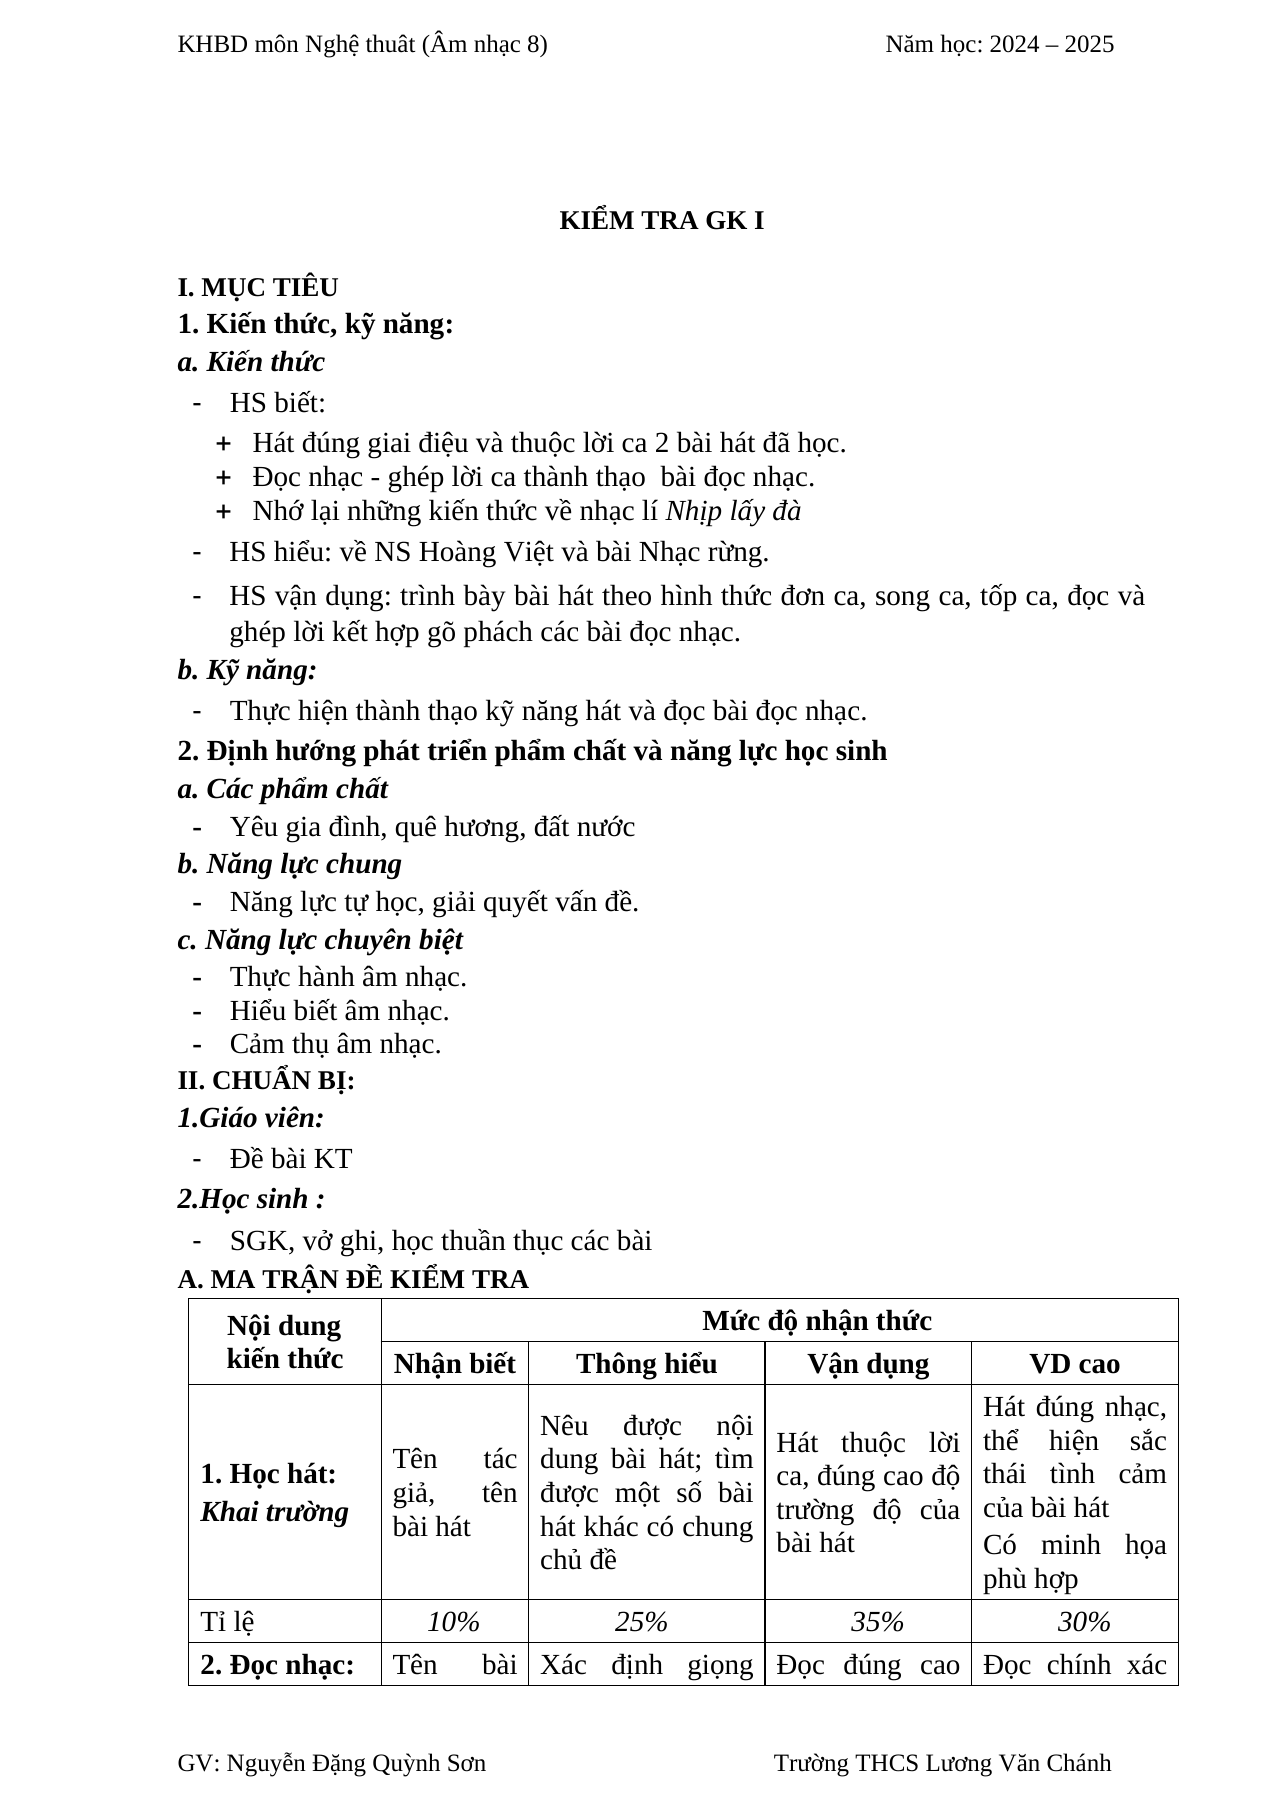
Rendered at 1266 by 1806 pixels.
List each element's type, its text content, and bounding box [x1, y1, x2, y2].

list Yêu gia đình, quê hương, đất nước [192, 809, 1147, 842]
text 2.Học sinh : [177, 1181, 1147, 1215]
list SGK, vở ghi, học thuần thục các bài [192, 1219, 1147, 1259]
table_cell 10% [382, 1600, 528, 1642]
list Nhớ lại những kiến thức về nhạc lí Nhịp lấy đà [215, 493, 1147, 526]
table_cell Thông hiểu [529, 1342, 764, 1384]
text a. Kiến thức [177, 344, 1147, 377]
list Thực hiện thành thạo kỹ năng hát và đọc bài đọc nhạc. [192, 689, 1147, 729]
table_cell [382, 1643, 528, 1684]
table_cell Nêu được nội dung bài hát; tìm được một số bài hát khác có chung chủ đề [529, 1385, 764, 1599]
list Đọc nhạc - ghép lời ca thành thạo bài đọc nhạc. [215, 459, 1147, 493]
text II. CHUẨN BỊ: [177, 1064, 1147, 1096]
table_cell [766, 1643, 971, 1684]
table_cell 1. Học hát: Khai trường [189, 1385, 381, 1599]
table_cell Hát thuộc lời ca, đúng cao độ trường độ của bài hát [766, 1385, 971, 1599]
text A. MA TRẬN ĐỀ KIỂM TRA [177, 1263, 1147, 1294]
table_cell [972, 1643, 1178, 1684]
table_cell 25% [529, 1600, 764, 1642]
list Thực hành âm nhạc. [192, 959, 1147, 993]
list HS biết: [192, 382, 1147, 421]
table_cell Tỉ lệ [189, 1600, 381, 1642]
text a. Các phẩm chất [177, 771, 1147, 804]
text 1. Kiến thức, kỹ năng: [177, 306, 1147, 340]
text 1.Giáo viên: [177, 1100, 1147, 1133]
text KIỂM TRA GK I [177, 204, 1147, 236]
list HS hiểu: về NS Hoàng Việt và bài Nhạc rừng. [192, 531, 1147, 570]
list Đề bài KT [192, 1137, 1147, 1177]
text 2. Định hướng phát triển phẩm chất và năng lực học sinh [177, 733, 1147, 767]
table_cell 30% [972, 1600, 1178, 1642]
text I. MỤC TIÊU [177, 271, 1147, 302]
table_cell Tên tác giả, tên bài hát [382, 1385, 528, 1599]
table_cell VD cao [972, 1342, 1178, 1384]
table_cell 2. Đọc nhạc: [189, 1643, 381, 1684]
text b. Kỹ năng: [177, 652, 1147, 685]
list HS vận dụng: trình bày bài hát theo hình thức đơn ca, song ca, tốp ca, đọc và ghép lời kết hợp gõ phách các bài đọc nhạc. [192, 574, 1147, 648]
text b. Năng lực chung [177, 846, 1147, 880]
table_cell Nhận biết [382, 1342, 528, 1384]
list Hát đúng giai điệu và thuộc lời ca 2 bài hát đã học. [215, 425, 1147, 459]
table_cell Hát đúng nhạc, thể hiện sắc thái tình cảm của bài hát Có minh họa phù hợp [972, 1385, 1178, 1599]
table_header Mức độ nhận thức [382, 1299, 1178, 1341]
table_cell Vận dụng [766, 1342, 971, 1384]
list Hiểu biết âm nhạc. [192, 993, 1147, 1027]
list Cảm thụ âm nhạc. [192, 1027, 1147, 1060]
table_cell 35% [766, 1600, 971, 1642]
list Năng lực tự học, giải quyết vấn đề. [192, 884, 1147, 918]
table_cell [529, 1643, 764, 1684]
text c. Năng lực chuyên biệt [177, 922, 1147, 955]
table_header Nội dung kiến thức [189, 1299, 381, 1384]
